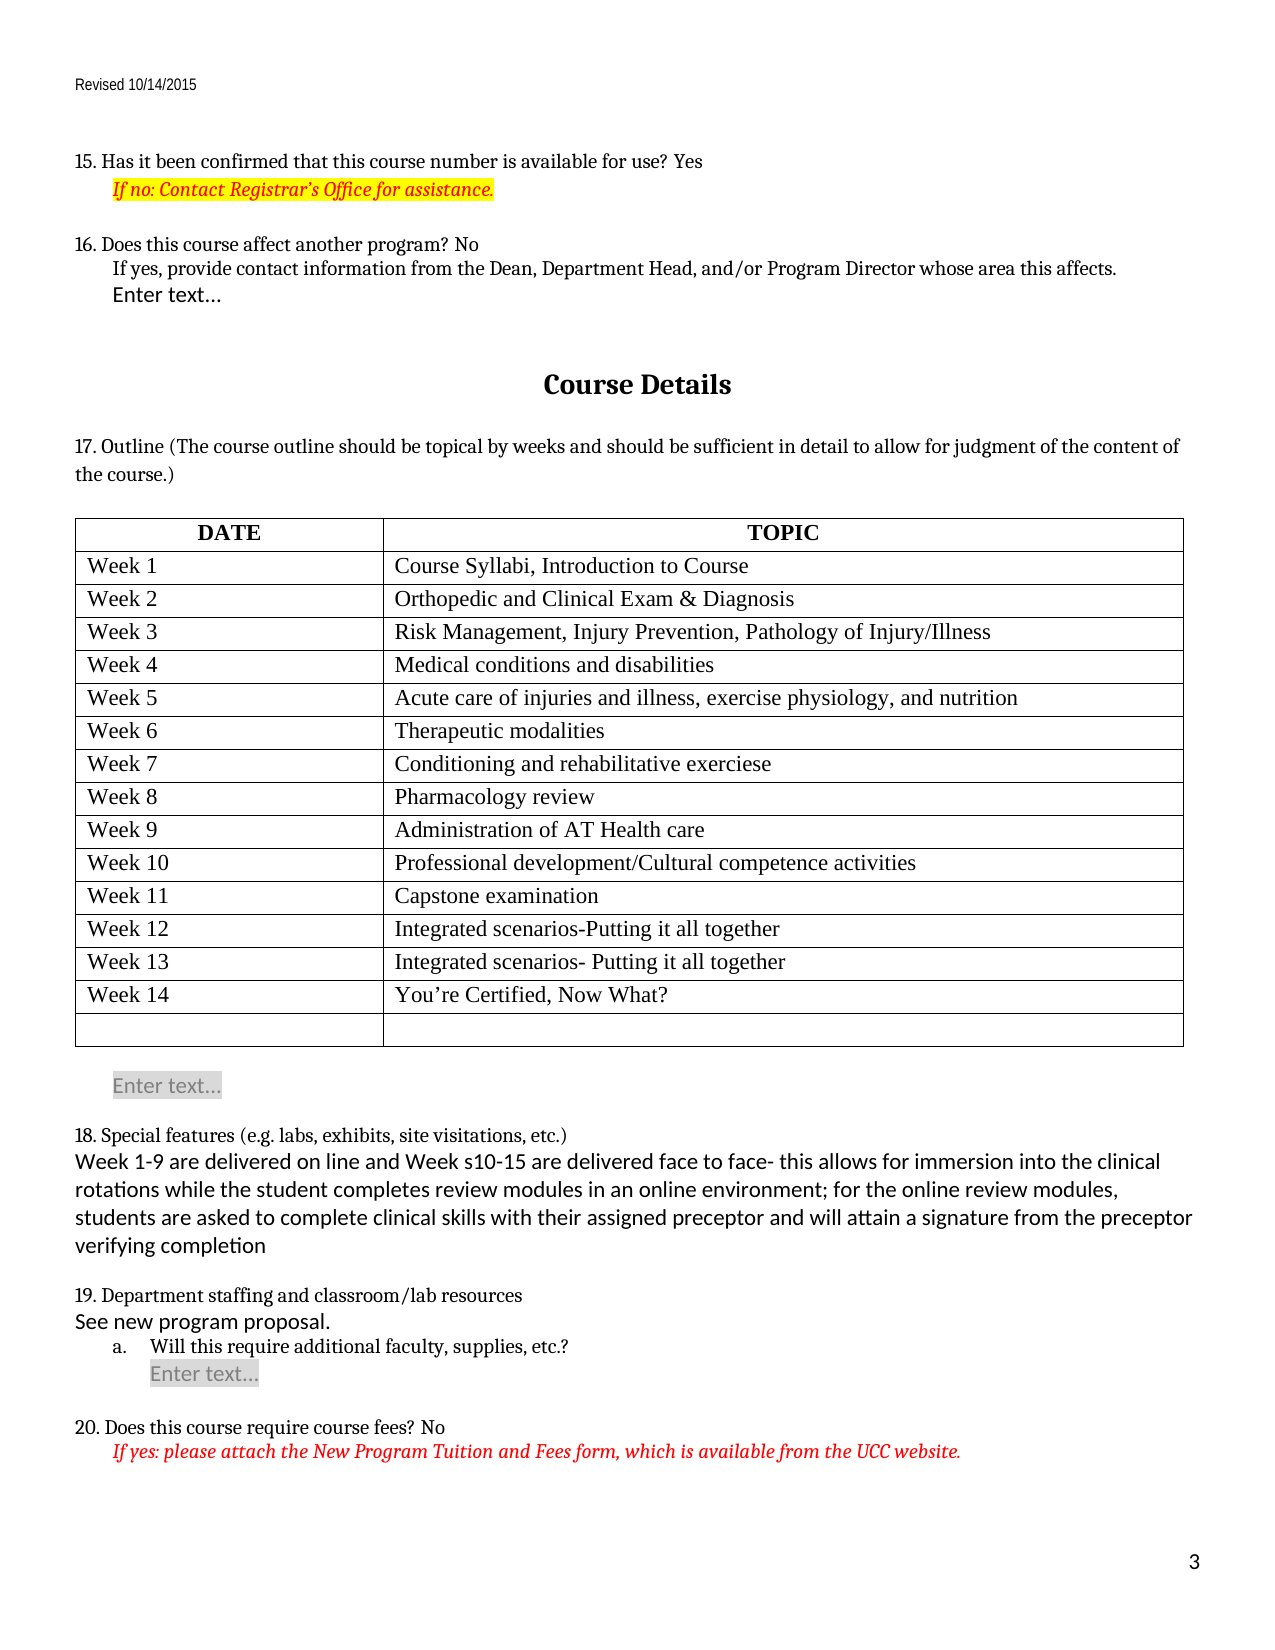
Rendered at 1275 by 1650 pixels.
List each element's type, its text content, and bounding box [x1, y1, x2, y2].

text 16. Does this course affect another program? [75, 232, 1200, 256]
text 20. Does this course require course fees? [75, 1416, 1200, 1440]
text If yes, provide contact information from the Dean, Department Head, and/or Program Director whose area this affects. [112, 256, 1200, 280]
text 15. Has it been confirmed that this course number is available for use? [75, 150, 1200, 174]
text 17. Outline (The course outline should be topical by weeks and should be sufficient in detail to allow for judgment of the content of the course.) [75, 435, 1200, 486]
list Will this require additional faculty, supplies, etc.? [112, 1335, 1200, 1359]
text If yes: please attach the New Program Tuition and Fees form, which is available from the UCC website. [75, 1440, 1200, 1464]
text 19. Department staffing and classroom/lab resources [75, 1283, 1200, 1307]
text If no: Contact Registrar’s Office for assistance. [75, 177, 1200, 201]
text Course Details [75, 368, 1200, 401]
text 18. Special features (e.g. labs, exhibits, site visitations, etc.) [75, 1123, 1200, 1147]
